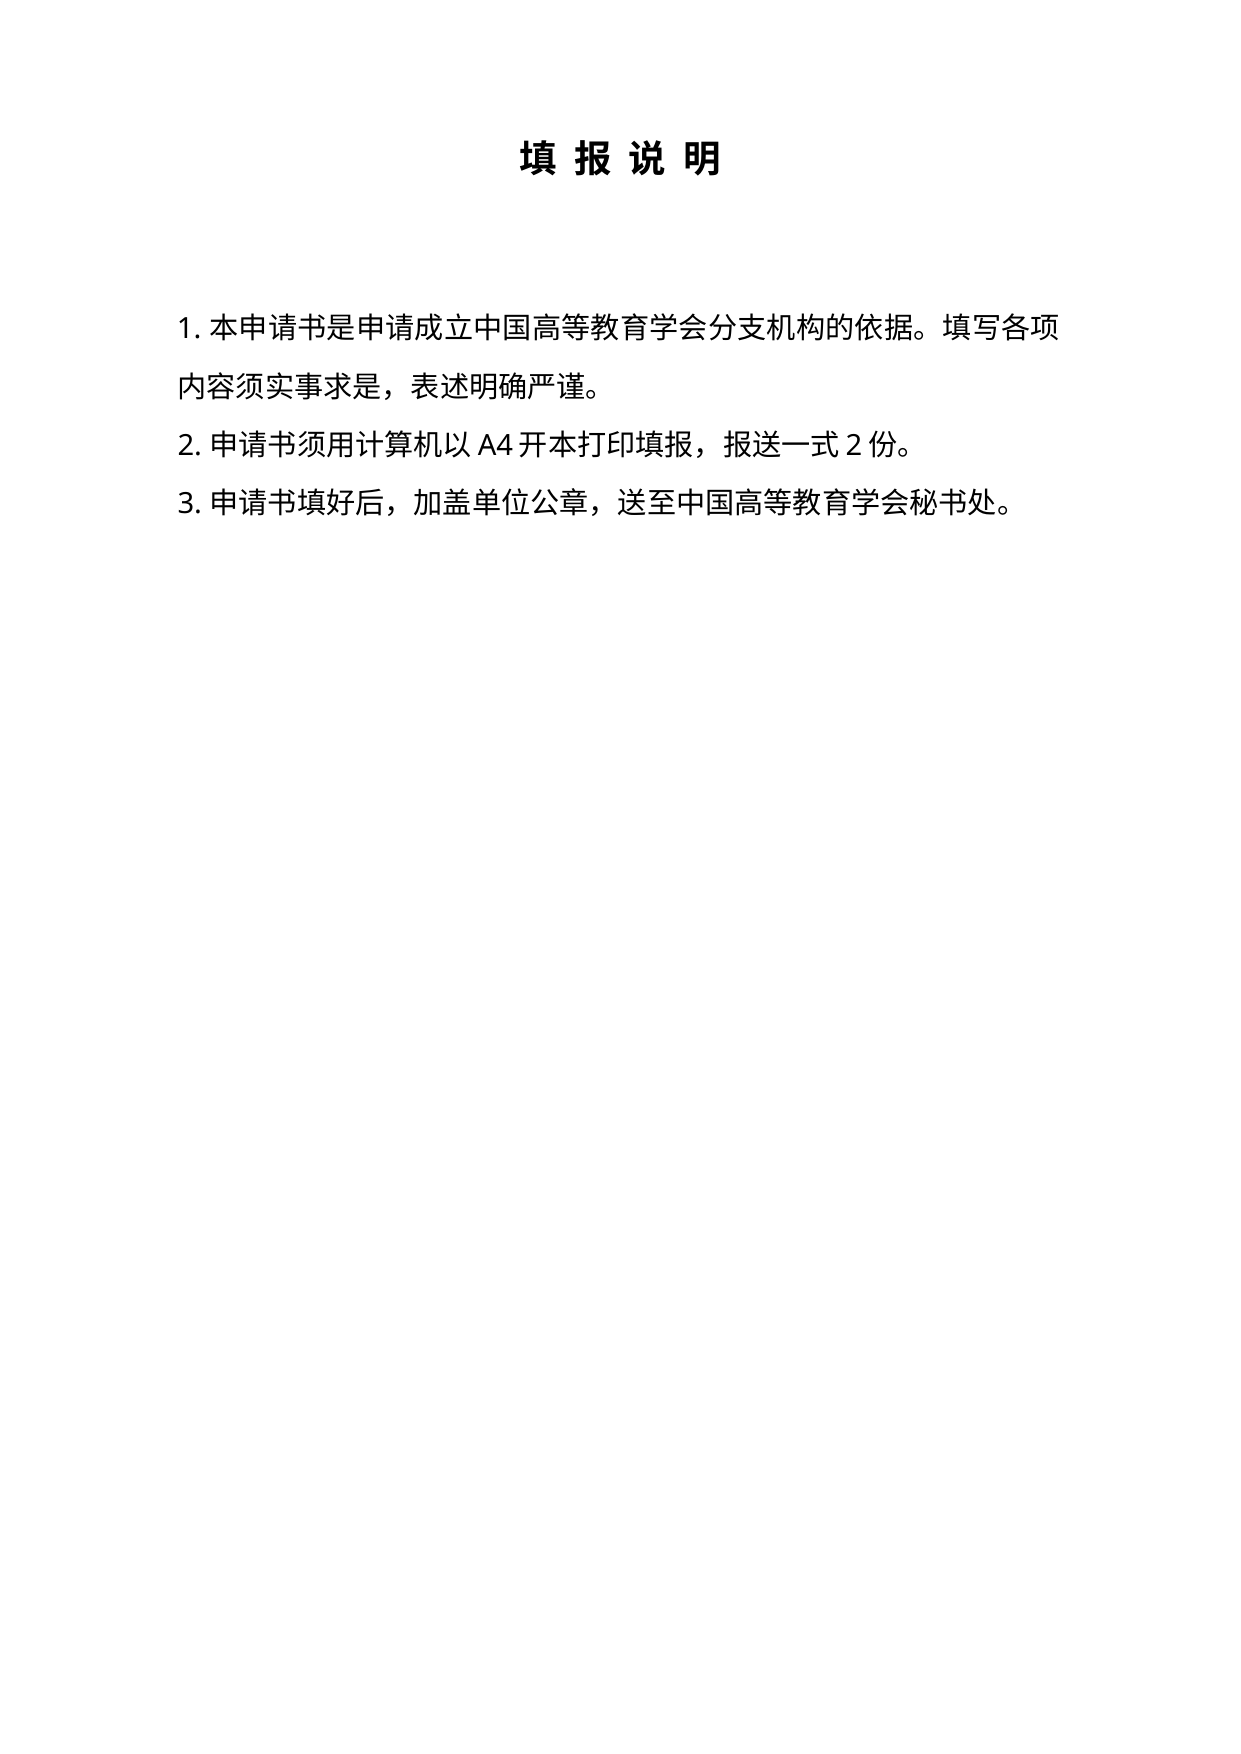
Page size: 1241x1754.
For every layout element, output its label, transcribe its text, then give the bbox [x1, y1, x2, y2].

text 填 报 说 明 [177, 129, 1063, 184]
text 1. 本申请书是申请成立中国高等教育学会分支机构的依据。填写各项内容须实事求是，表述明确严谨。 [177, 292, 1063, 409]
text 2. 申请书须用计算机以A4开本打印填报，报送一式2份。 [177, 409, 1079, 467]
text 3. 申请书填好后，加盖单位公章，送至中国高等教育学会秘书处。 [177, 467, 1064, 525]
